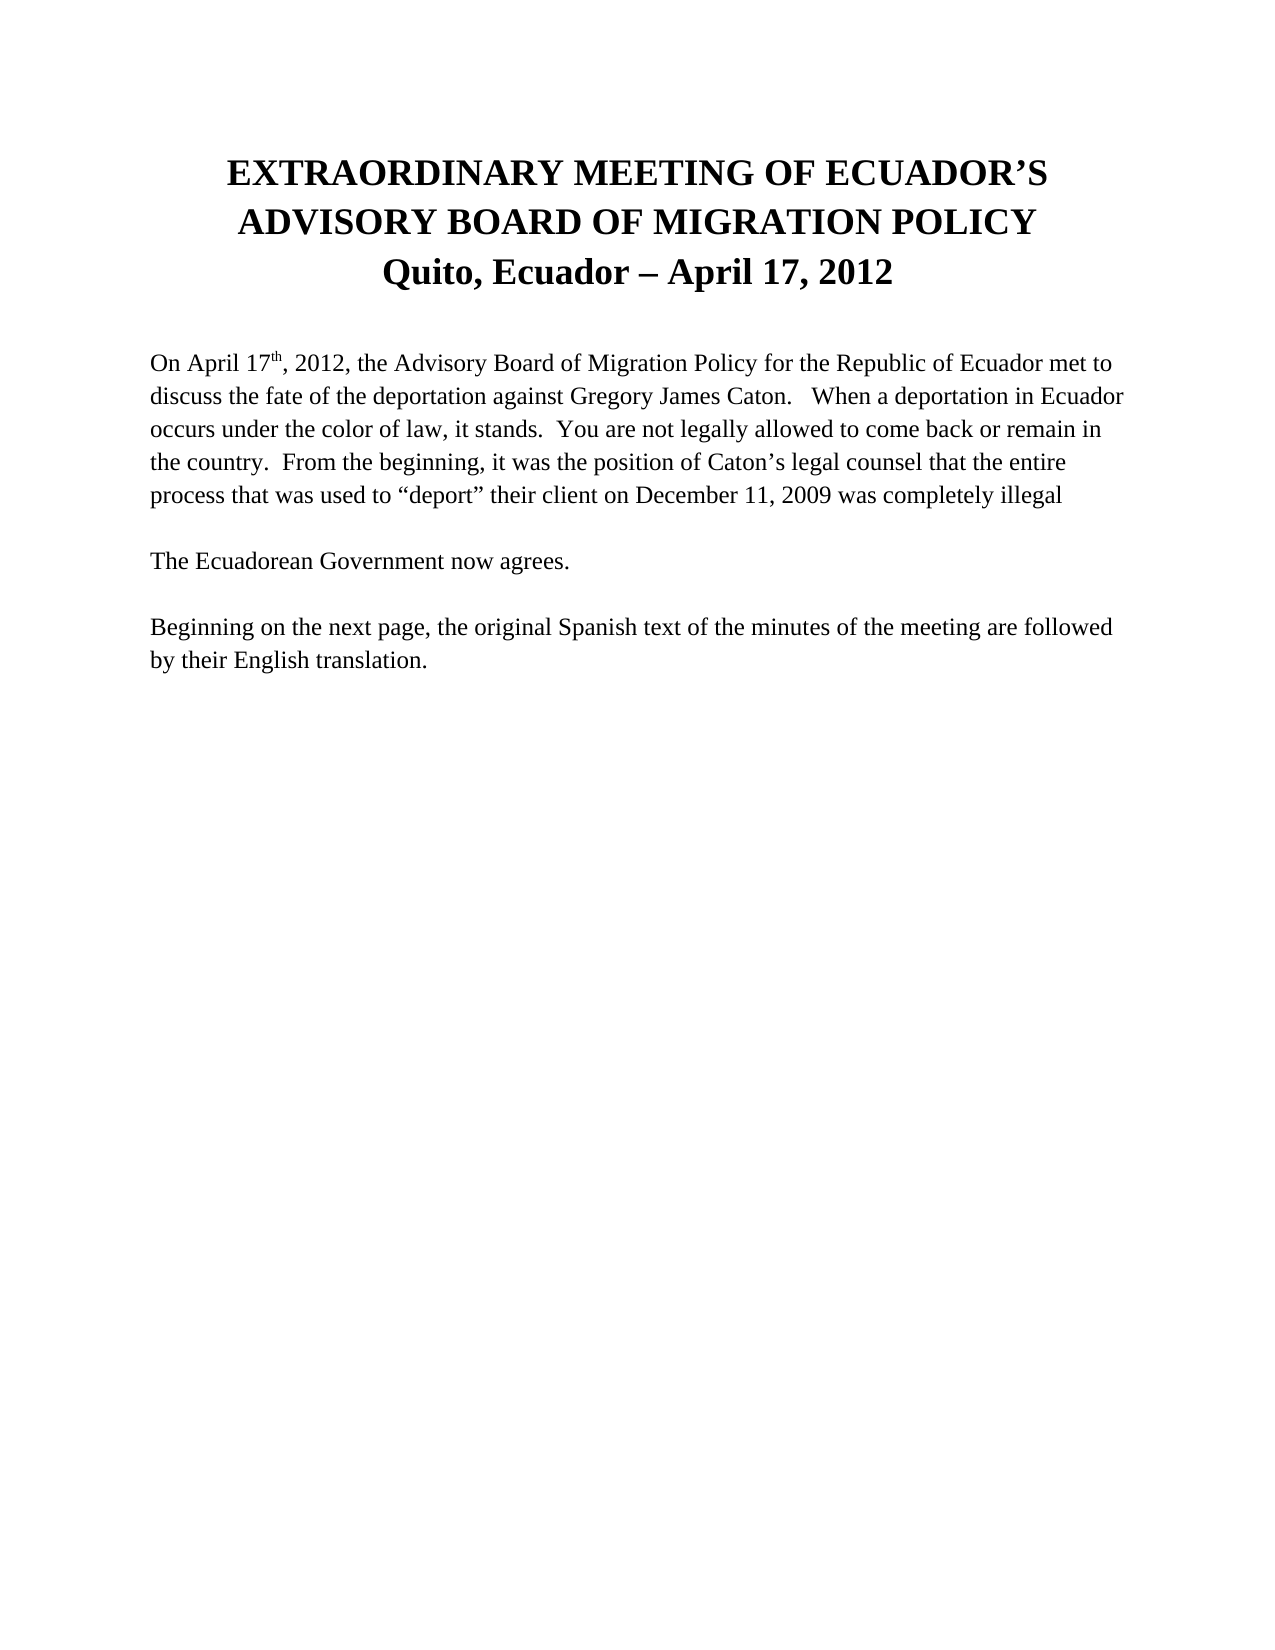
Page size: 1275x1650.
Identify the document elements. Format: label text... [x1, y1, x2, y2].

text Quito, Ecuador – April 17, 2012 [150, 249, 1125, 292]
text Beginning on the next page, the original Spanish text of the minutes of the meeting are followed by their English translation. [150, 612, 1125, 674]
text The Ecuadorean Government now agrees. [150, 546, 1125, 575]
text On April 17th, 2012, the Advisory Board of Migration Policy for the Republic of Ecuador met to discuss the fate of the deportation against Gregory James Caton. When a deportation in Ecuador occurs under the color of law, it stands. You are not legally allowed to come back or remain in the country. From the beginning, it was the position of Caton’s legal counsel that the entire process that was used to “deport” their client on December 11, 2009 was completely illegal [150, 348, 1125, 509]
text ADVISORY BOARD OF MIGRATION POLICY [150, 199, 1125, 243]
text EXTRAORDINARY MEETING OF ECUADOR’S [150, 150, 1125, 193]
